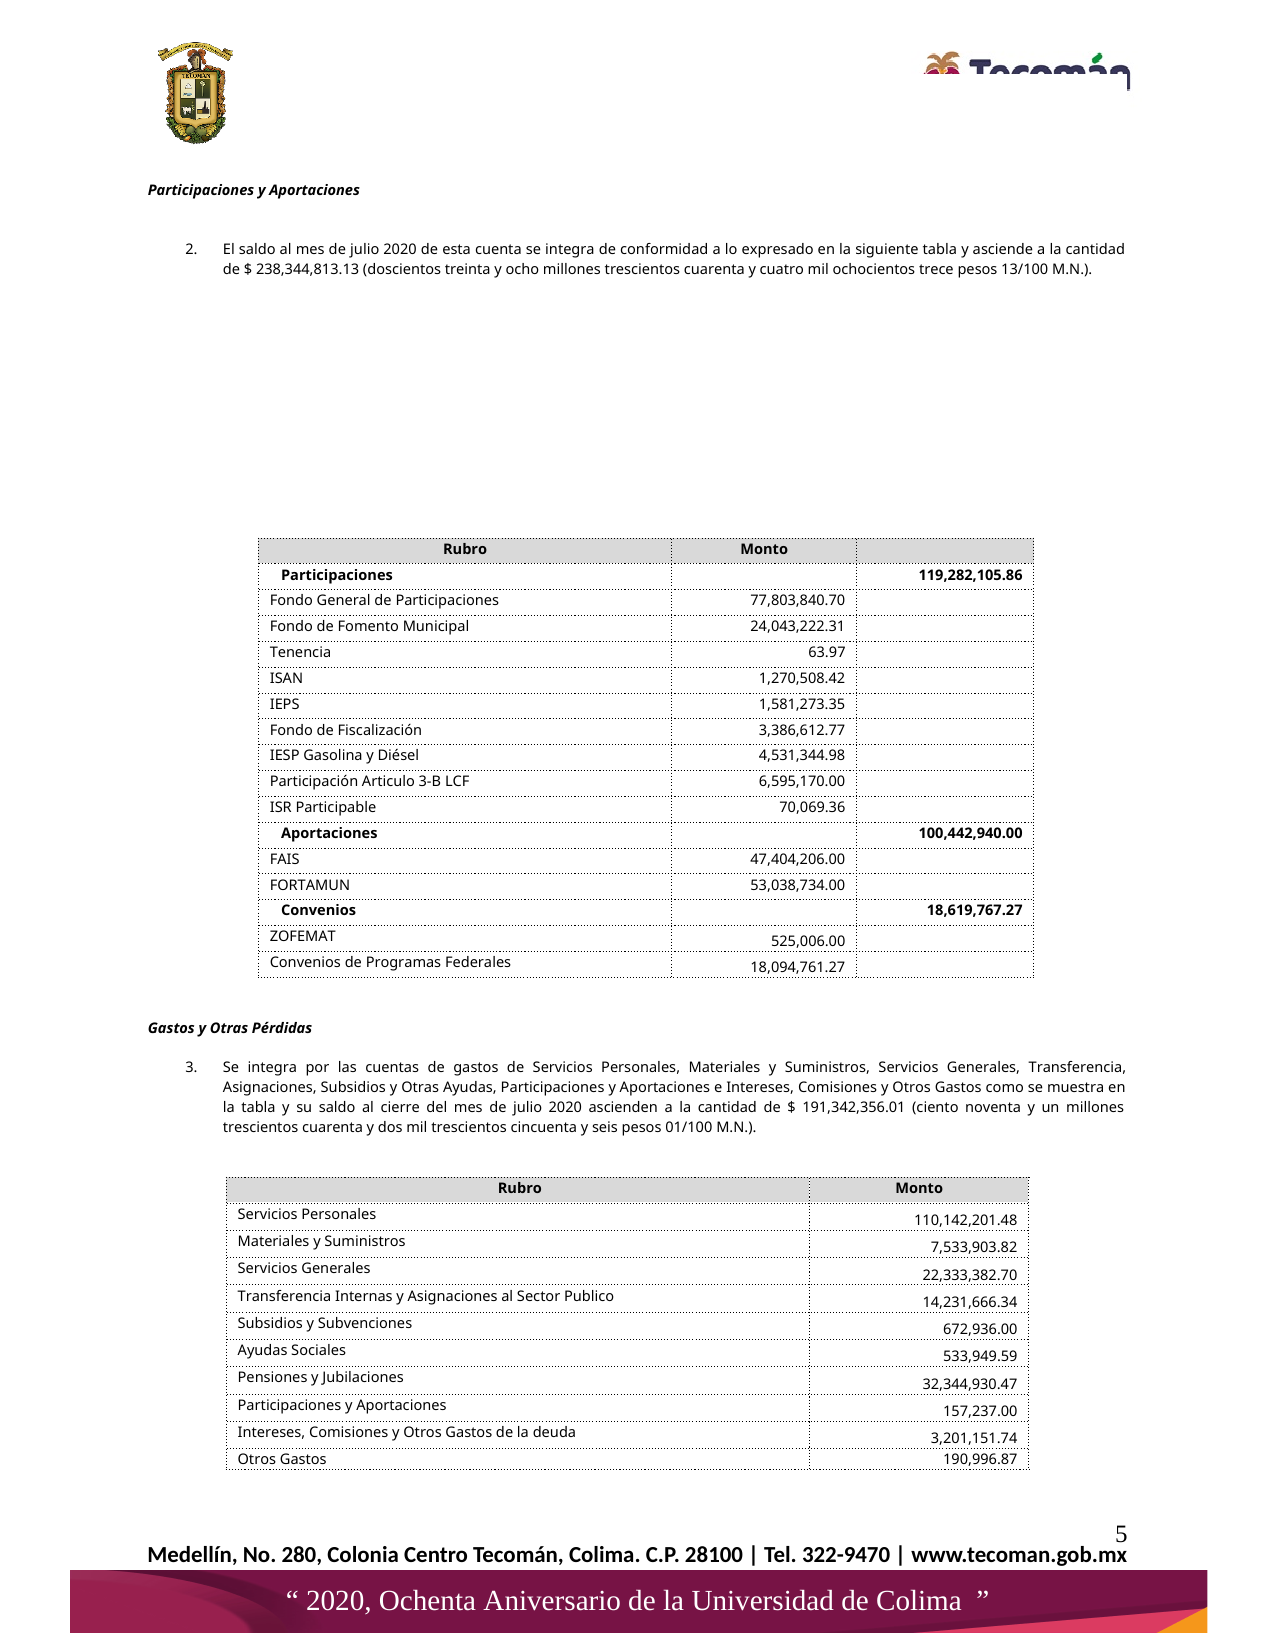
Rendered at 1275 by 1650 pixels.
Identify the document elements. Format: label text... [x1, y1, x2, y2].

table_cell [856, 744, 1034, 770]
table_cell Convenios [258, 899, 671, 925]
table_cell 7,533,903.82 [810, 1230, 1028, 1257]
table_cell 119,282,105.86 [856, 563, 1034, 589]
table_cell Aportaciones [258, 822, 671, 847]
table_cell 18,619,767.27 [856, 899, 1034, 925]
table_cell [856, 796, 1034, 822]
table_cell [856, 667, 1034, 692]
table_cell Fondo de Fomento Municipal [258, 615, 671, 641]
table_header Rubro [258, 538, 671, 563]
table_header Monto [810, 1177, 1028, 1202]
table_cell ISR Participable [258, 796, 671, 822]
table_cell Materiales y Suministros [226, 1230, 809, 1257]
table_cell 525,006.00 [671, 925, 856, 951]
table_cell Transferencia Internas y Asignaciones al Sector Publico [226, 1284, 809, 1312]
table_cell Pensiones y Jubilaciones [226, 1366, 809, 1393]
table_cell Tenencia [258, 641, 671, 667]
table_cell 22,333,382.70 [810, 1257, 1028, 1284]
table_cell IESP Gasolina y Diésel [258, 744, 671, 770]
table_header Rubro [226, 1177, 809, 1202]
table_header [856, 538, 1034, 563]
table_cell Intereses, Comisiones y Otros Gastos de la deuda [226, 1421, 809, 1448]
table_cell 157,237.00 [810, 1394, 1028, 1421]
table_cell [856, 693, 1034, 718]
list Se integra por las cuentas de gastos de Servicios Personales, Materiales y Suministros, Servicios Generales, Transferencia, Asignaciones, Subsidios y Otras Ayudas, Participaciones y Aportaciones e Intereses, Comisiones y Otros Gastos como se muestra en la tabla y su saldo al cierre del mes de julio 2020 ascienden a la cantidad de $ 191,342,356.01 (ciento noventa y un millones trescientos cuarenta y dos mil trescientos cincuenta y seis pesos 01/100 M.N.). [185, 1057, 1127, 1137]
table_cell 533,949.59 [810, 1339, 1028, 1366]
table_cell 190,996.87 [810, 1448, 1028, 1469]
table_cell [856, 589, 1034, 615]
table_cell [856, 615, 1034, 641]
table_cell 672,936.00 [810, 1312, 1028, 1339]
table_cell Fondo General de Participaciones [258, 589, 671, 615]
table_header Monto [671, 538, 856, 563]
table_cell 24,043,222.31 [671, 615, 856, 641]
table_cell [856, 848, 1034, 873]
text Gastos y Otras Pérdidas [148, 1017, 1127, 1037]
table_cell 70,069.36 [671, 796, 856, 822]
table_cell Participaciones [258, 563, 671, 589]
table_cell 3,386,612.77 [671, 718, 856, 744]
table_cell 3,201,151.74 [810, 1421, 1028, 1448]
table_cell ISAN [258, 667, 671, 692]
table_cell 110,142,201.48 [810, 1203, 1028, 1230]
table_cell [856, 770, 1034, 796]
table_cell 6,595,170.00 [671, 770, 856, 796]
table_cell 77,803,840.70 [671, 589, 856, 615]
table_cell FAIS [258, 848, 671, 873]
text Participaciones y Aportaciones [148, 179, 1127, 199]
table_cell Fondo de Fiscalización [258, 718, 671, 744]
table_cell Ayudas Sociales [226, 1339, 809, 1366]
picture [70, 1570, 1208, 1633]
table_cell Convenios de Programas Federales [258, 951, 671, 977]
table_cell [856, 873, 1034, 899]
table_cell 1,581,273.35 [671, 693, 856, 718]
table_cell Servicios Generales [226, 1257, 809, 1284]
table_cell Servicios Personales [226, 1203, 809, 1230]
table_cell 18,094,761.27 [671, 951, 856, 977]
table_cell FORTAMUN [258, 873, 671, 899]
picture [153, 40, 233, 143]
table_cell [856, 718, 1034, 744]
table_cell ZOFEMAT [258, 925, 671, 951]
table_cell [671, 899, 856, 925]
table_cell 1,270,508.42 [671, 667, 856, 692]
table_cell 53,038,734.00 [671, 873, 856, 899]
table_cell 14,231,666.34 [810, 1284, 1028, 1312]
table_cell Subsidios y Subvenciones [226, 1312, 809, 1339]
table_cell 47,404,206.00 [671, 848, 856, 873]
picture [911, 33, 1169, 141]
table_cell 63.97 [671, 641, 856, 667]
table_cell IEPS [258, 693, 671, 718]
table_cell 4,531,344.98 [671, 744, 856, 770]
table_cell [856, 925, 1034, 951]
table_cell Participación Articulo 3-B LCF [258, 770, 671, 796]
list El saldo al mes de julio 2020 de esta cuenta se integra de conformidad a lo expresado en la siguiente tabla y asciende a la cantidad de $ 238,344,813.13 (doscientos treinta y ocho millones trescientos cuarenta y cuatro mil ochocientos trece pesos 13/100 M.N.). [185, 239, 1127, 279]
table_cell 100,442,940.00 [856, 822, 1034, 847]
table_cell [671, 822, 856, 847]
table_cell [856, 641, 1034, 667]
table_cell Participaciones y Aportaciones [226, 1394, 809, 1421]
table_cell [671, 563, 856, 589]
table_cell 32,344,930.47 [810, 1366, 1028, 1393]
table_cell [856, 951, 1034, 977]
table_cell Otros Gastos [226, 1448, 809, 1469]
